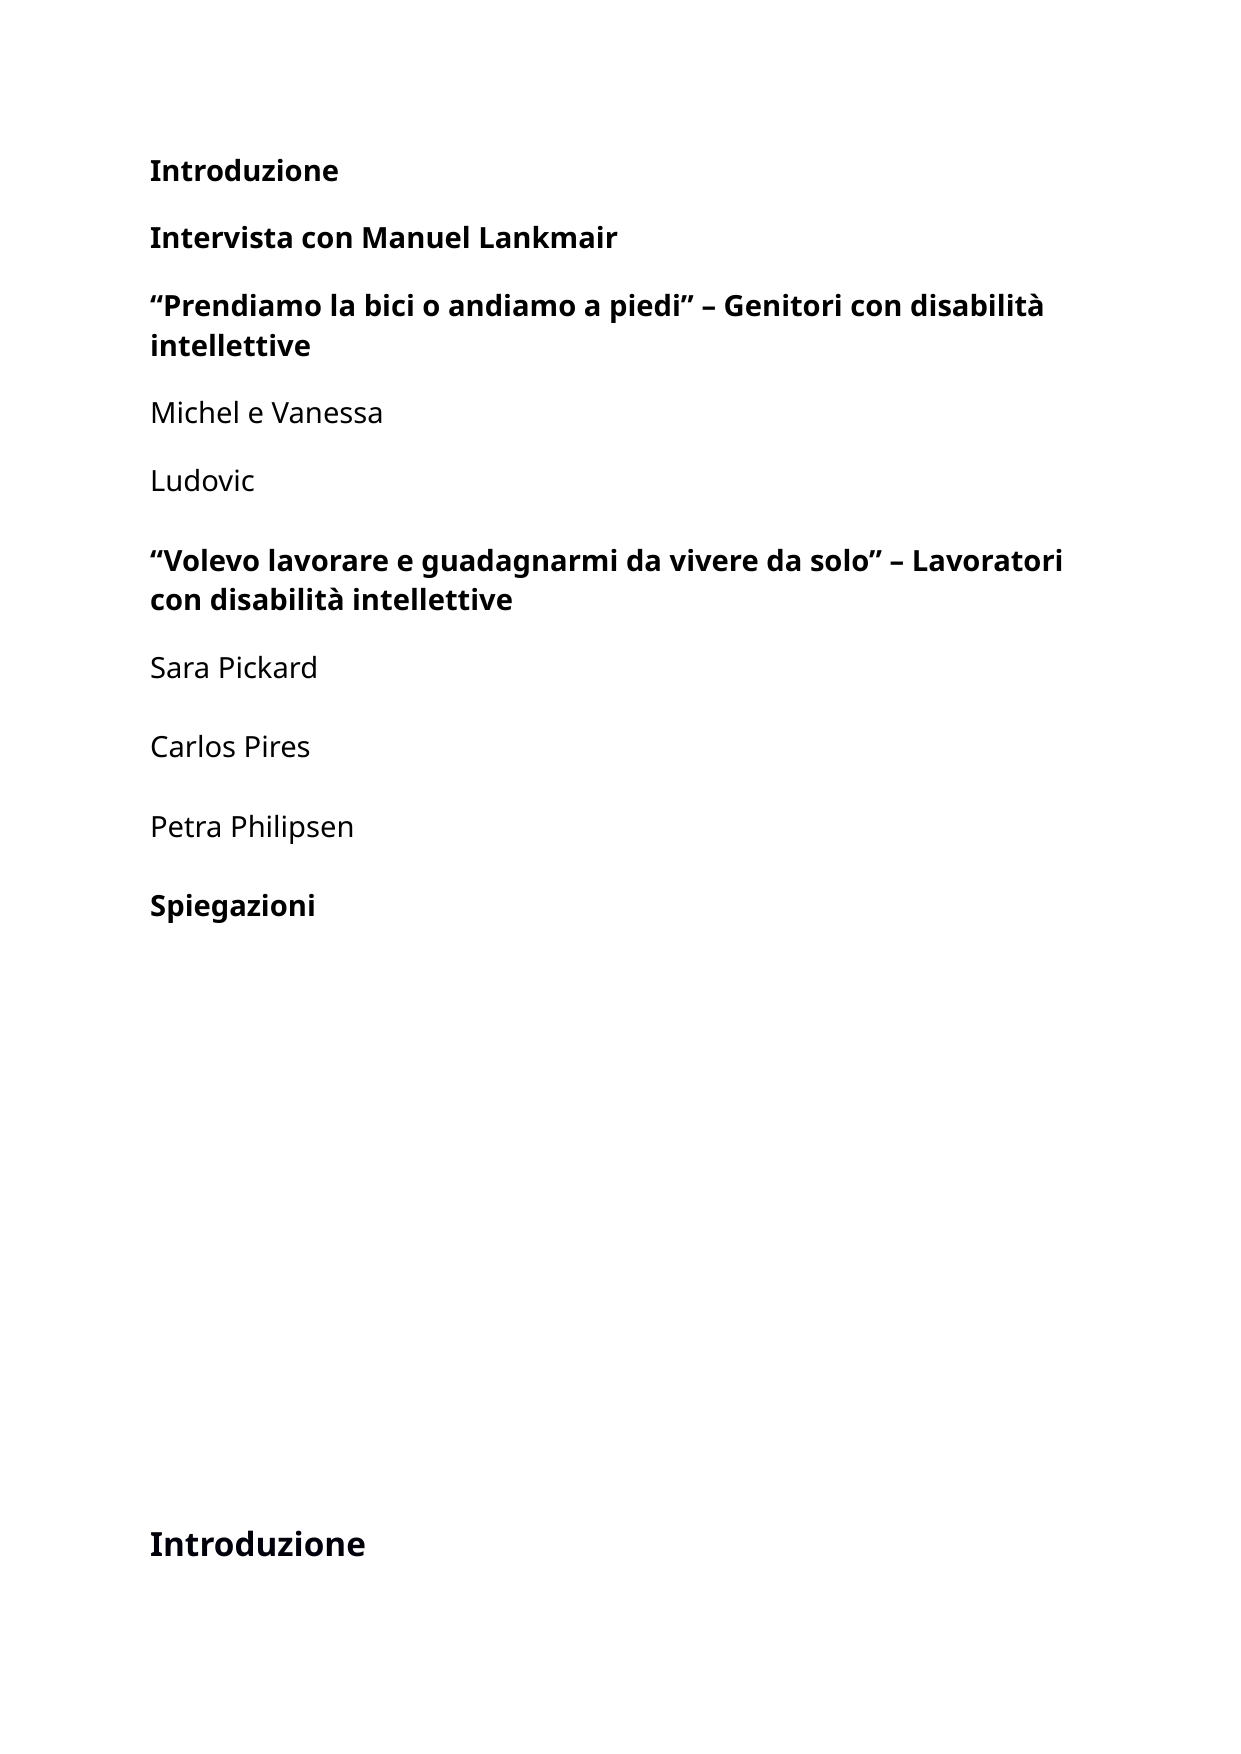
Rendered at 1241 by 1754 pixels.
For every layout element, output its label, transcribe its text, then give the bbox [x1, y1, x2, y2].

text Michel e Vanessa [150, 393, 1090, 461]
text Introduzione [150, 1520, 1090, 1566]
text Introduzione [150, 150, 1090, 218]
text “Volevo lavorare e guadagnarmi da vivere da solo” – Lavoratori con disabilità intellettive [150, 500, 1090, 647]
text Intervista con Manuel Lankmair [150, 218, 1090, 285]
text Carlos Pires [150, 727, 1090, 766]
text Petra Philipsen [150, 806, 1090, 846]
text Sara Pickard [150, 647, 1090, 687]
text Ludovic [150, 461, 1090, 500]
text Spiegazioni [150, 885, 1090, 925]
text “Prendiamo la bici o andiamo a piedi” – Genitori con disabilità intellettive [150, 285, 1090, 393]
